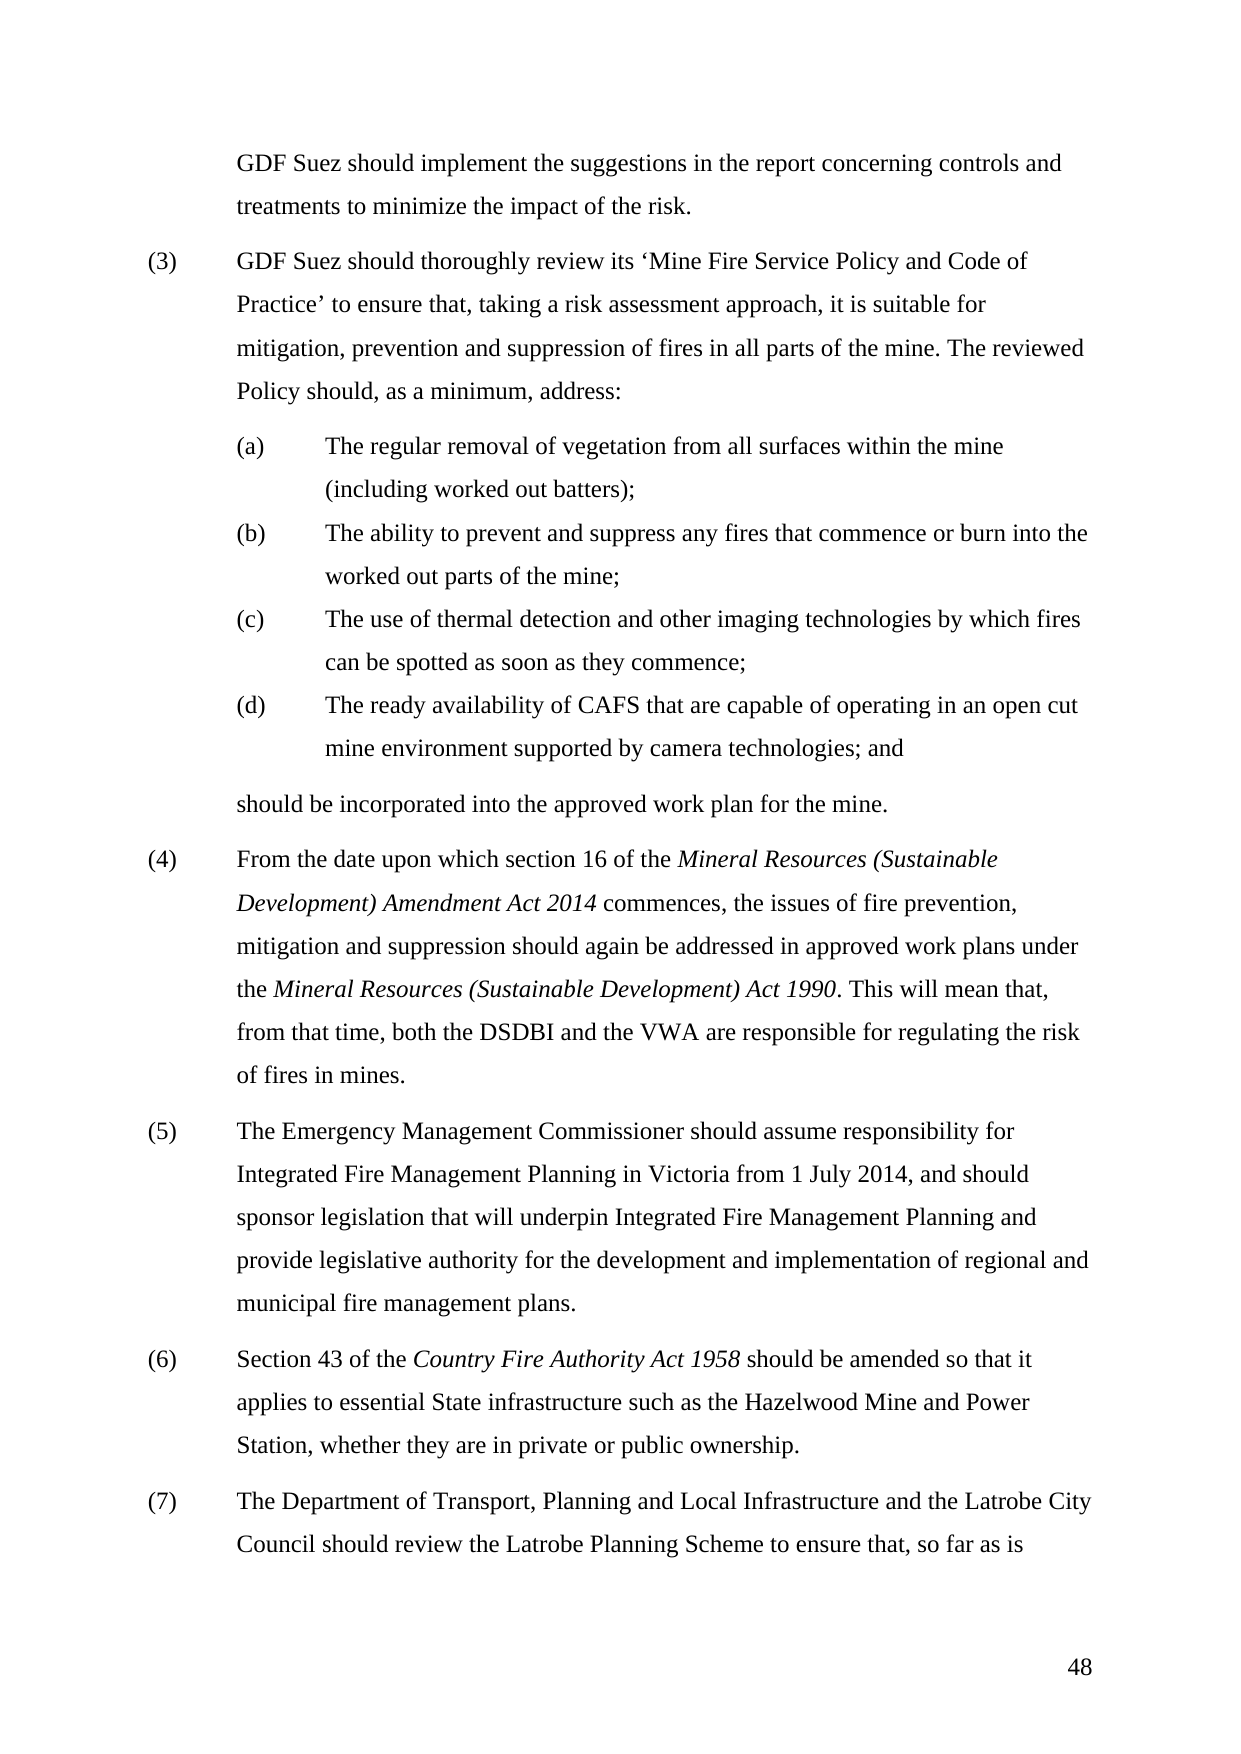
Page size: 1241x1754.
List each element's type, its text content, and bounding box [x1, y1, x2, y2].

list Section 43 of the Country Fire Authority Act 1958 should be amended so that it applies to essential State infrastructure such as the Hazelwood Mine and Power Station, whether they are in private or public ownership. [148, 1344, 1092, 1459]
list The ability to prevent and suppress any fires that commence or burn into the worked out parts of the mine; [236, 518, 1092, 589]
list From the date upon which section 16 of the Mineral Resources (Sustainable Development) Amendment Act 2014 commences, the issues of fire prevention, mitigation and suppression should again be addressed in approved work plans under the Mineral Resources (Sustainable Development) Act 1990. This will mean that, from that time, both the DSDBI and the VWA are responsible for regulating the risk of fires in mines. [148, 844, 1092, 1089]
list GDF Suez should thoroughly review its ‘Mine Fire Service Policy and Code of Practice’ to ensure that, taking a risk assessment approach, it is suitable for mitigation, prevention and suppression of fires in all parts of the mine. The reviewed Policy should, as a minimum, address: [148, 246, 1092, 404]
list The use of thermal detection and other imaging technologies by which fires can be spotted as soon as they commence; [236, 604, 1092, 676]
text should be incorporated into the approved work plan for the mine. [236, 789, 1092, 818]
list The regular removal of vegetation from all surfaces within the mine (including worked out batters); [236, 431, 1092, 503]
list The ready availability of CAFS that are capable of operating in an open cut mine environment supported by camera technologies; and [236, 690, 1092, 762]
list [148, 1486, 1092, 1558]
list GDF Suez should implement the suggestions in the report concerning controls and treatments to minimize the impact of the risk. [236, 148, 1092, 219]
list The Emergency Management Commissioner should assume responsibility for Integrated Fire Management Planning in Victoria from 1 July 2014, and should sponsor legislation that will underpin Integrated Fire Management Planning and provide legislative authority for the development and implementation of regional and municipal fire management plans. [148, 1116, 1092, 1317]
